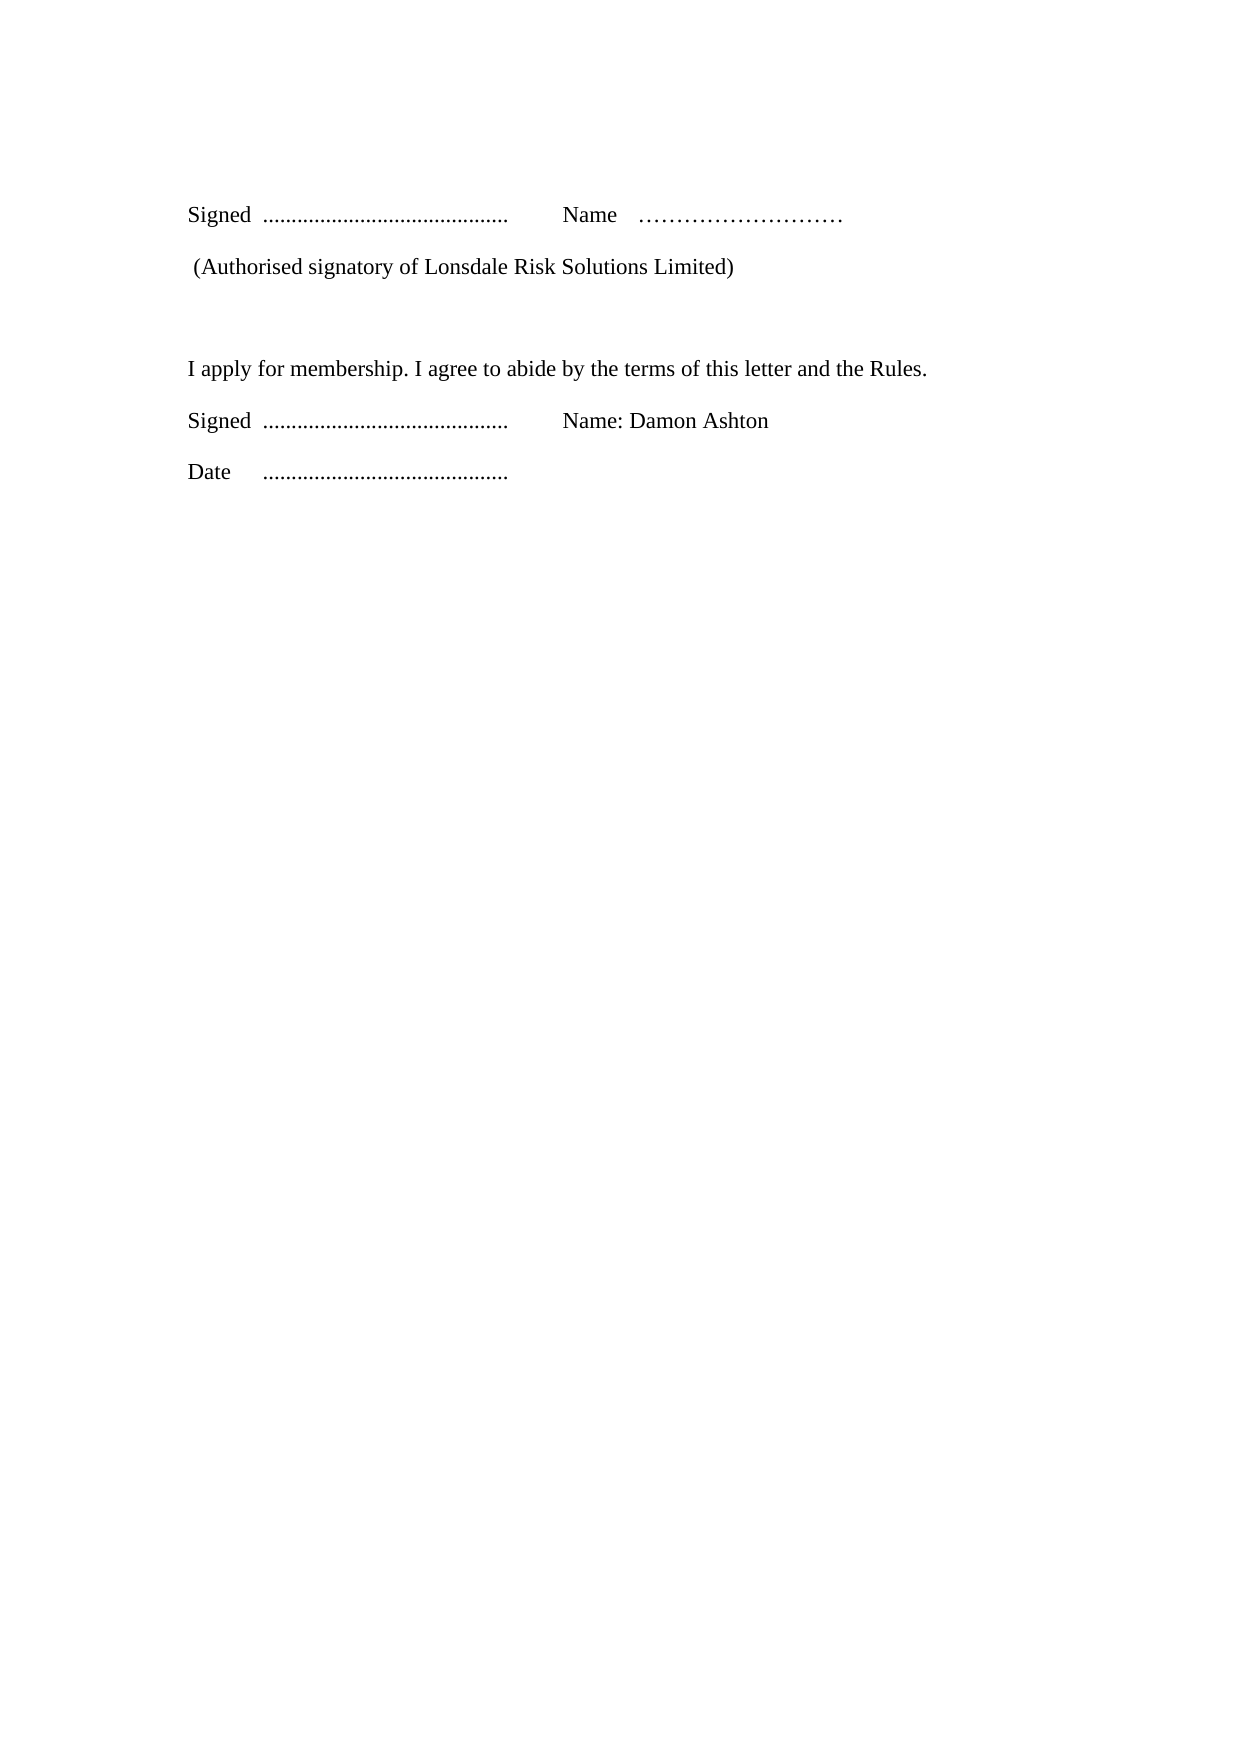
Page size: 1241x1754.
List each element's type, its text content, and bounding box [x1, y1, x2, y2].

text I apply for membership. I agree to abide by the terms of this letter and the Rules. [187, 355, 1053, 382]
text Signed ........................................... Name ……………………… [187, 201, 1053, 228]
text (Authorised signatory of Lonsdale Risk Solutions Limited) [187, 253, 1053, 279]
text Date ........................................... [187, 458, 1053, 484]
text Signed ........................................... Name: Damon Ashton [187, 407, 1053, 433]
